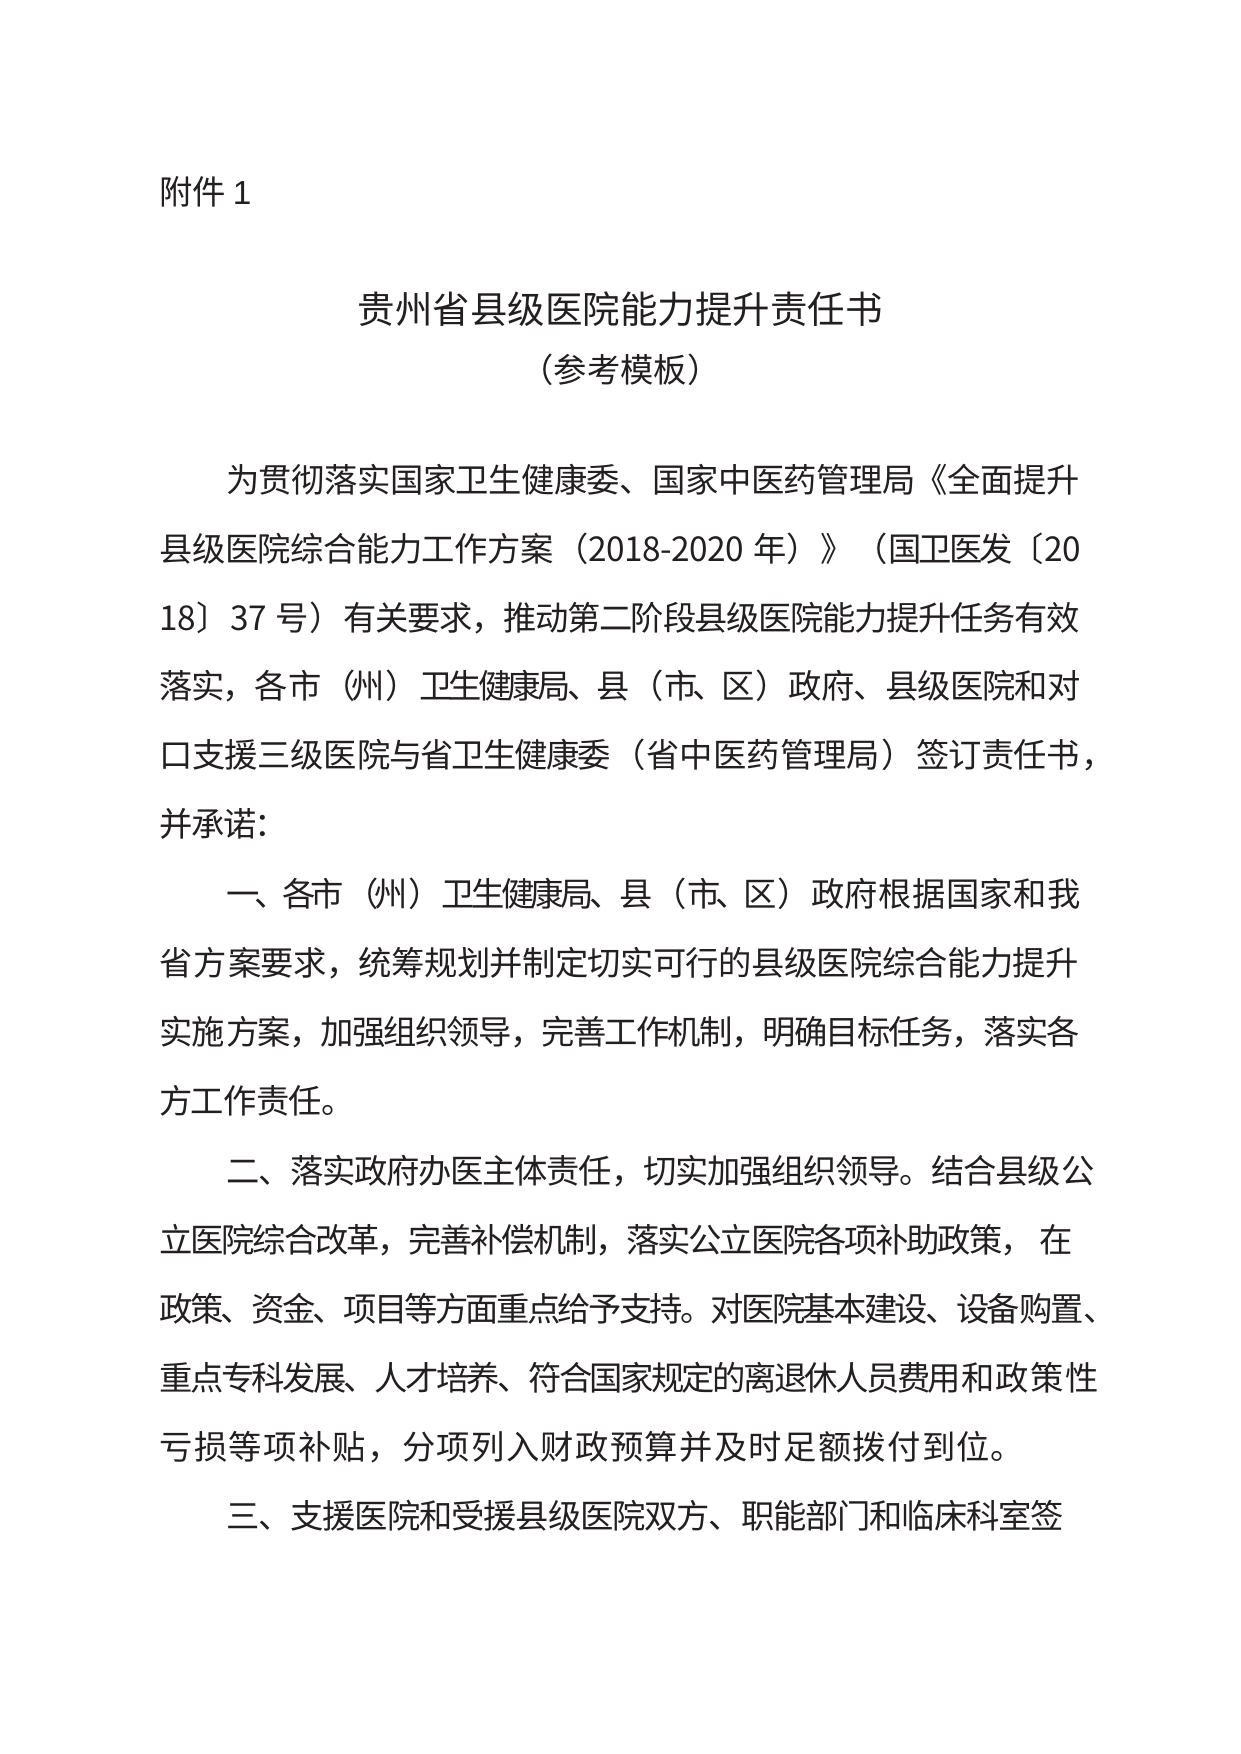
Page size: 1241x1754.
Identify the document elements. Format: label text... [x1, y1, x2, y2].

subtitle 贵州省县级医院能力提升责任书 [356, 272, 884, 337]
text 附件1 [159, 166, 1240, 214]
text 一、各市（州）卫生健康局、县（市、区）政府根据国家和我省方案要求，统筹规划并制定切实可行的县级医院综合能力提升实施方案，加强组织领导，完善工作机制，明确目标任务，落实各方工作责任。 [159, 868, 1081, 1123]
text 二、落实政府办医主体责任，切实加强组织领导。结合县级公立医院综合改革，完善补偿机制，落实公立医院各项补助政策， 在政策、资金、项目等方面重点给予支持。对医院基本建设、设备购置、重点专科发展、人才培养、符合国家规定的离退休人员费用和政策性亏损等项补贴，分项列入财政预算并及时足额拨付到位。 [159, 1144, 1099, 1469]
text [159, 1490, 1081, 1538]
text 为贯彻落实国家卫生健康委、国家中医药管理局《全面提升县级医院综合能力工作方案（2018-2020 年）》（国卫医发〔2018〕37 号）有关要求，推动第二阶段县级医院能力提升任务有效落实，各市（州）卫生健康局、县（市、区）政府、县级医院和对口支援三级医院与省卫生健康委（省中医药管理局）签订责任书，并承诺： [159, 453, 1081, 846]
text （参考模板） [356, 337, 884, 393]
